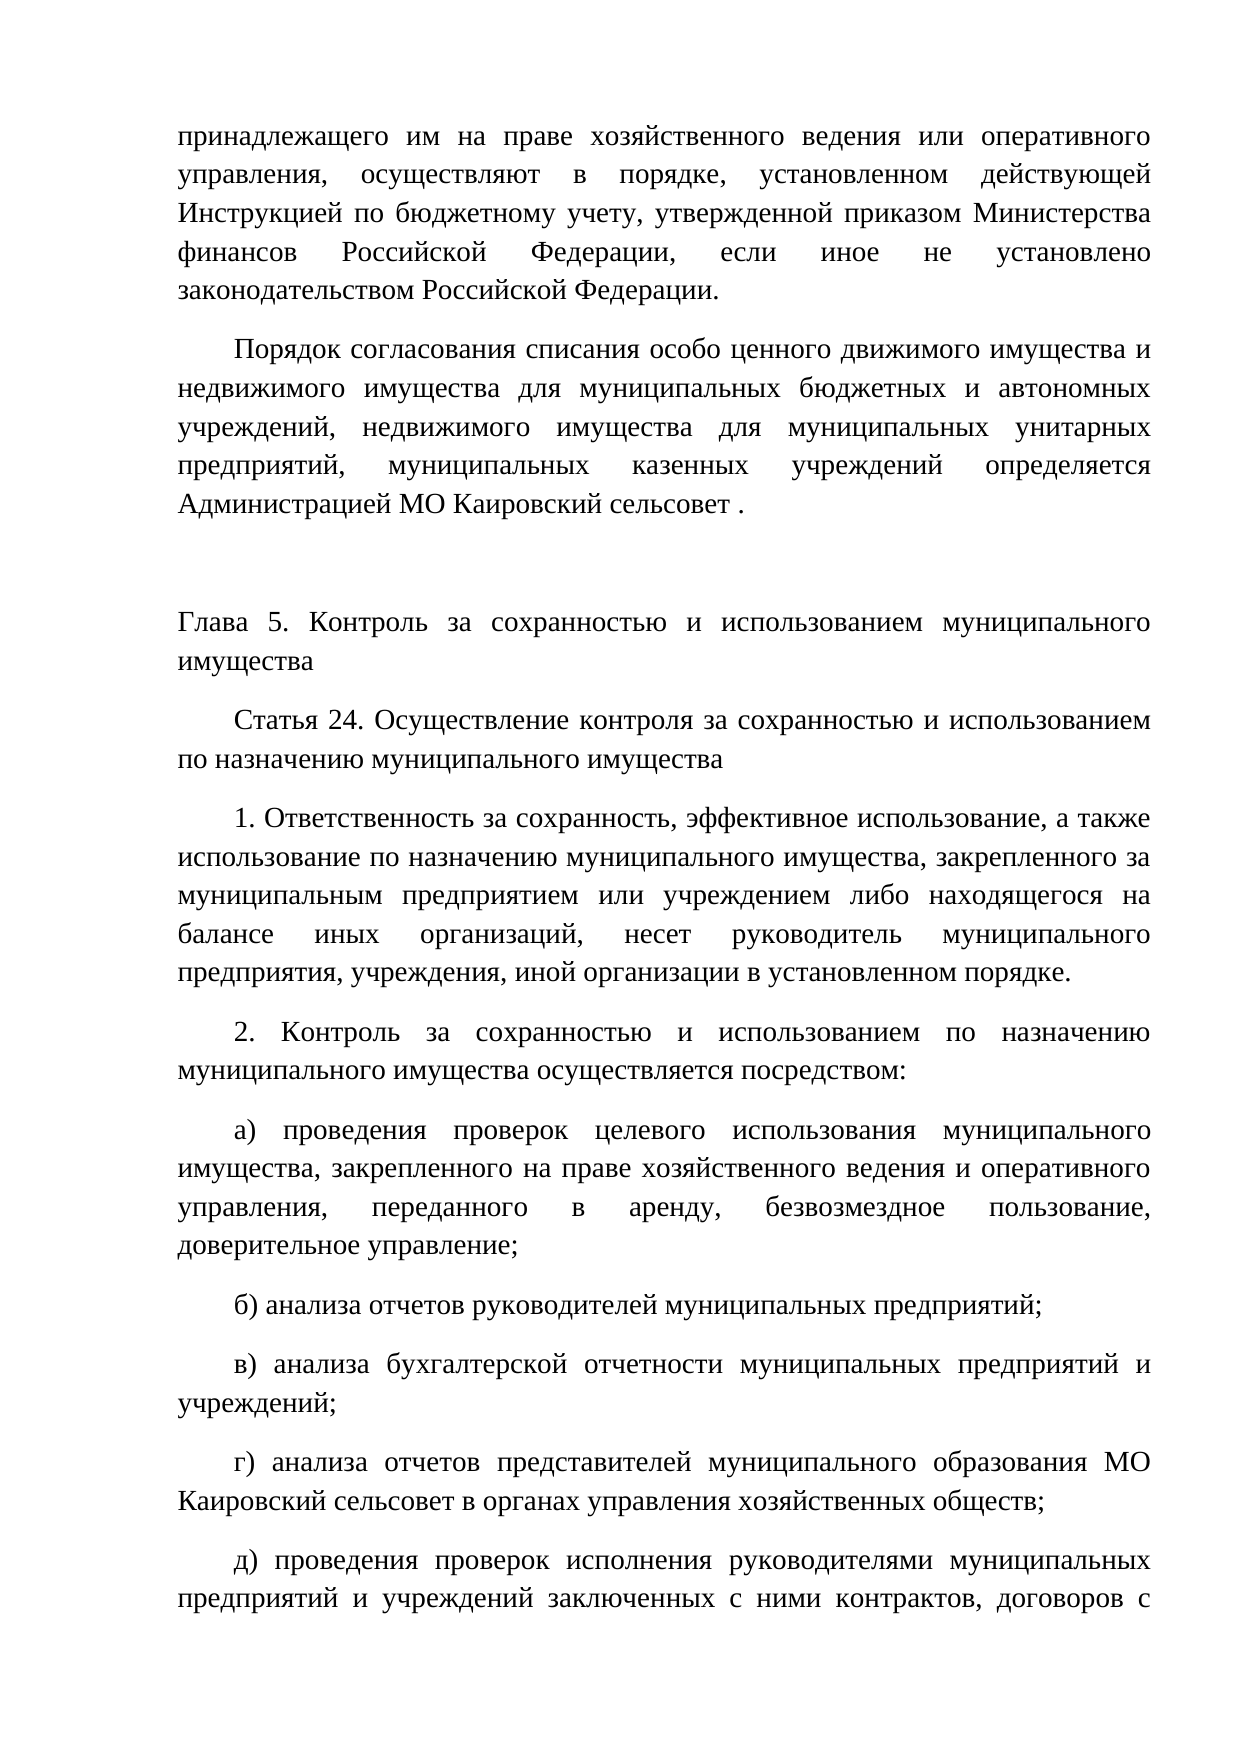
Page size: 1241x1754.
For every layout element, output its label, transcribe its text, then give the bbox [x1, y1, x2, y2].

text в) анализа бухгалтерской отчетности муниципальных предприятий и учреждений; [177, 1346, 1152, 1418]
text г) анализа отчетов представителей муниципального образования МО Каировский сельсовет в органах управления хозяйственных обществ; [177, 1444, 1152, 1516]
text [177, 118, 1152, 306]
text б) анализа отчетов руководителей муниципальных предприятий; [177, 1287, 1152, 1320]
text Глава 5. Контроль за сохранностью и использованием муниципального имущества [177, 604, 1152, 677]
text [177, 1542, 1152, 1614]
text Порядок согласования списания особо ценного движимого имущества и недвижимого имущества для муниципальных бюджетных и автономных учреждений, недвижимого имущества для муниципальных унитарных предприятий, муниципальных казенных учреждений определяется Администрацией МО Каировский сельсовет . [177, 332, 1152, 519]
text 1. Ответственность за сохранность, эффективное использование, а также использование по назначению муниципального имущества, закрепленного за муниципальным предприятием или учреждением либо находящегося на балансе иных организаций, несет руководитель муниципального предприятия, учреждения, иной организации в установленном порядке. [177, 800, 1152, 988]
text Статья 24. Осуществление контроля за сохранностью и использованием по назначению муниципального имущества [177, 702, 1152, 774]
text 2. Контроль за сохранностью и использованием по назначению муниципального имущества осуществляется посредством: [177, 1014, 1152, 1086]
text а) проведения проверок целевого использования муниципального имущества, закрепленного на праве хозяйственного ведения и оперативного управления, переданного в аренду, безвозмездное пользование, доверительное управление; [177, 1112, 1152, 1261]
